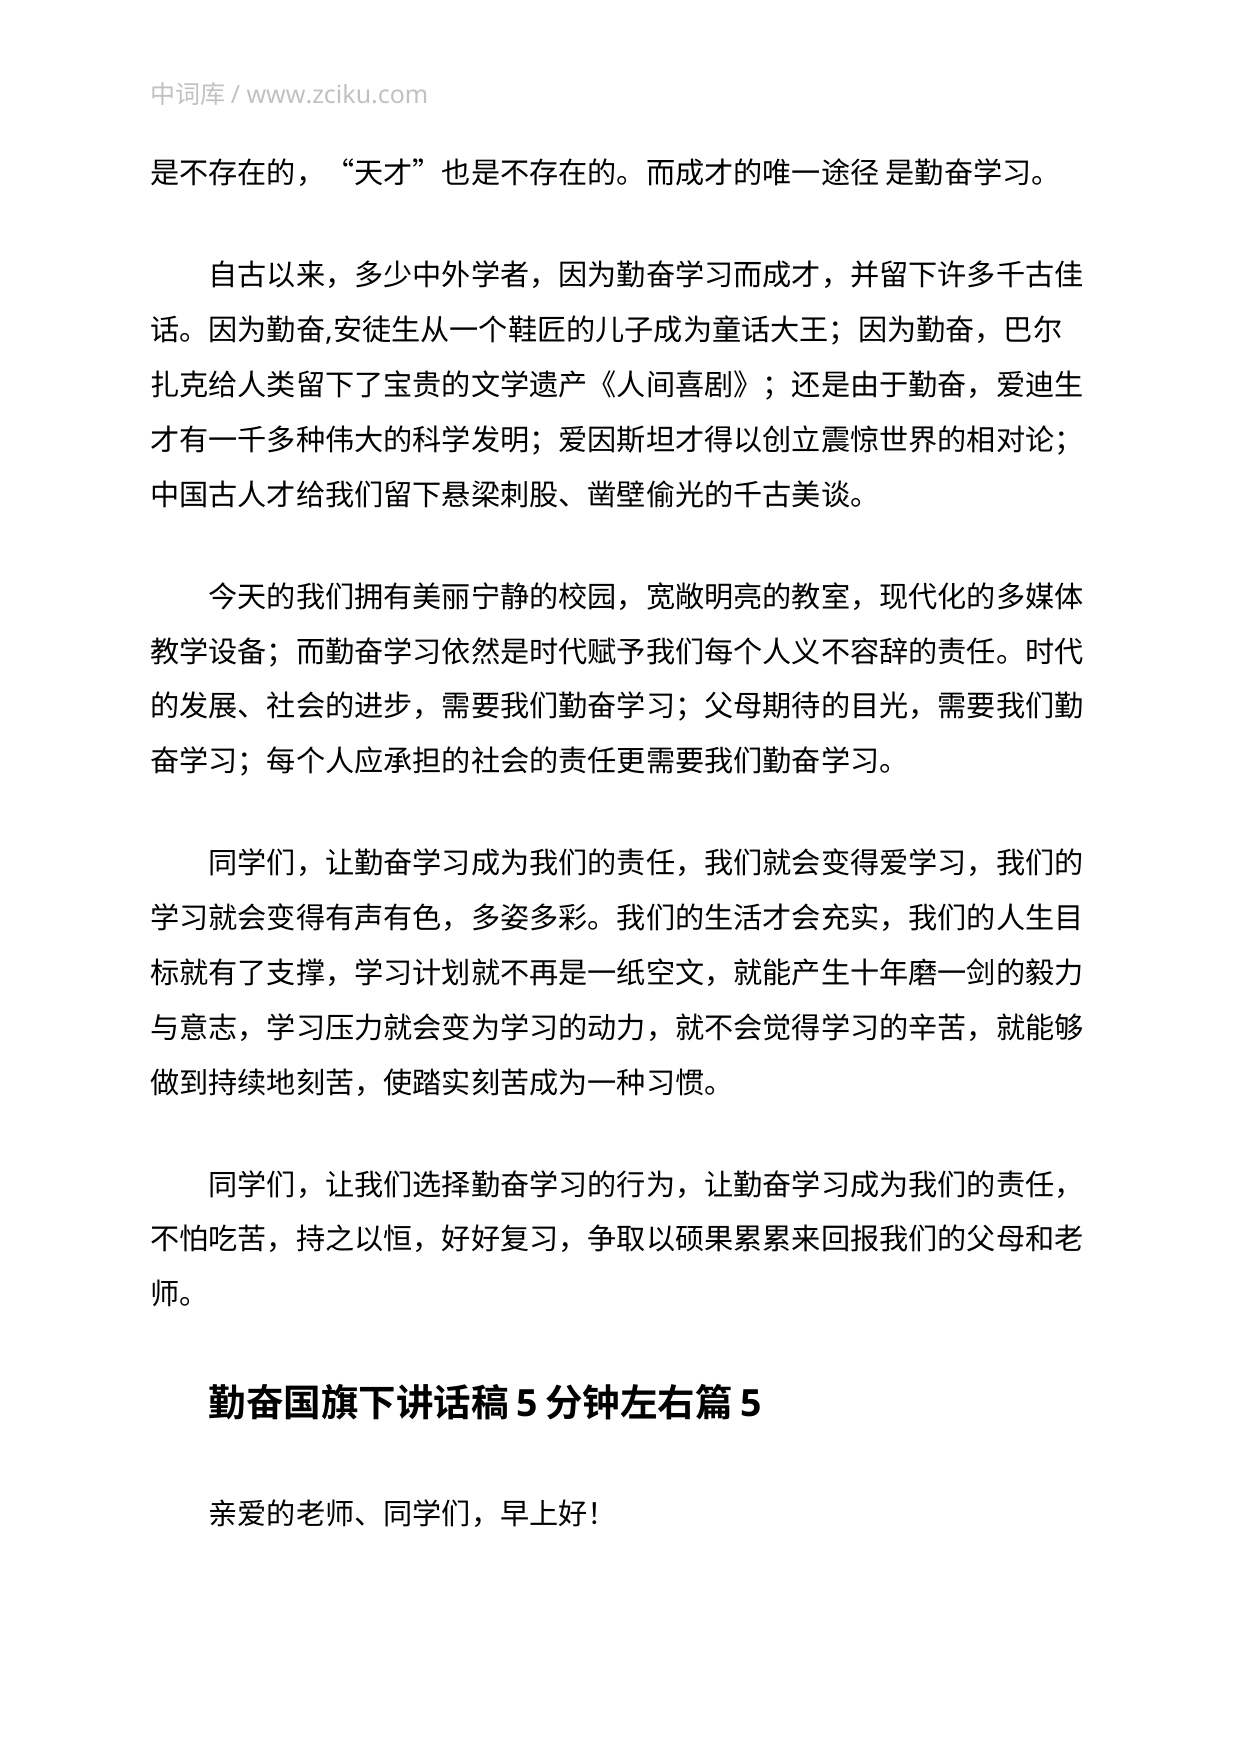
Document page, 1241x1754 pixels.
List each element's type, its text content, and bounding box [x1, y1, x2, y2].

text 自古以来，多少中外学者，因为勤奋学习而成才，并留下许多千古佳话。因为勤奋,安徒生从一个鞋匠的儿子成为童话大王；因为勤奋，巴尔扎克给人类留下了宝贵的文学遗产《人间喜剧》；还是由于勤奋，爱迪生才有一千多种伟大的科学发明；爱因斯坦才得以创立震惊世界的相对论；中国古人才给我们留下悬梁刺股、凿壁偷光的千古美谈。 [150, 252, 1090, 514]
text 亲爱的老师、同学们，早上好！ [150, 1490, 1090, 1532]
text 今天的我们拥有美丽宁静的校园，宽敞明亮的教室，现代化的多媒体教学设备；而勤奋学习依然是时代赋予我们每个人义不容辞的责任。时代的发展、社会的进步，需要我们勤奋学习；父母期待的目光，需要我们勤奋学习；每个人应承担的社会的责任更需要我们勤奋学习。 [150, 573, 1090, 780]
text 同学们，让我们选择勤奋学习的行为，让勤奋学习成为我们的责任，不怕吃苦，持之以恒，好好复习，争取以硕果累累来回报我们的父母和老师。 [150, 1161, 1090, 1313]
text 同学们，让勤奋学习成为我们的责任，我们就会变得爱学习，我们的学习就会变得有声有色，多姿多彩。我们的生活才会充实，我们的人生目标就有了支撑，学习计划就不再是一纸空文，就能产生十年磨一剑的毅力与意志，学习压力就会变为学习的动力，就不会觉得学习的辛苦，就能够做到持续地刻苦，使踏实刻苦成为一种习惯。 [150, 840, 1090, 1102]
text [150, 150, 1090, 192]
text 勤奋国旗下讲话稿5分钟左右篇5 [150, 1373, 1090, 1427]
